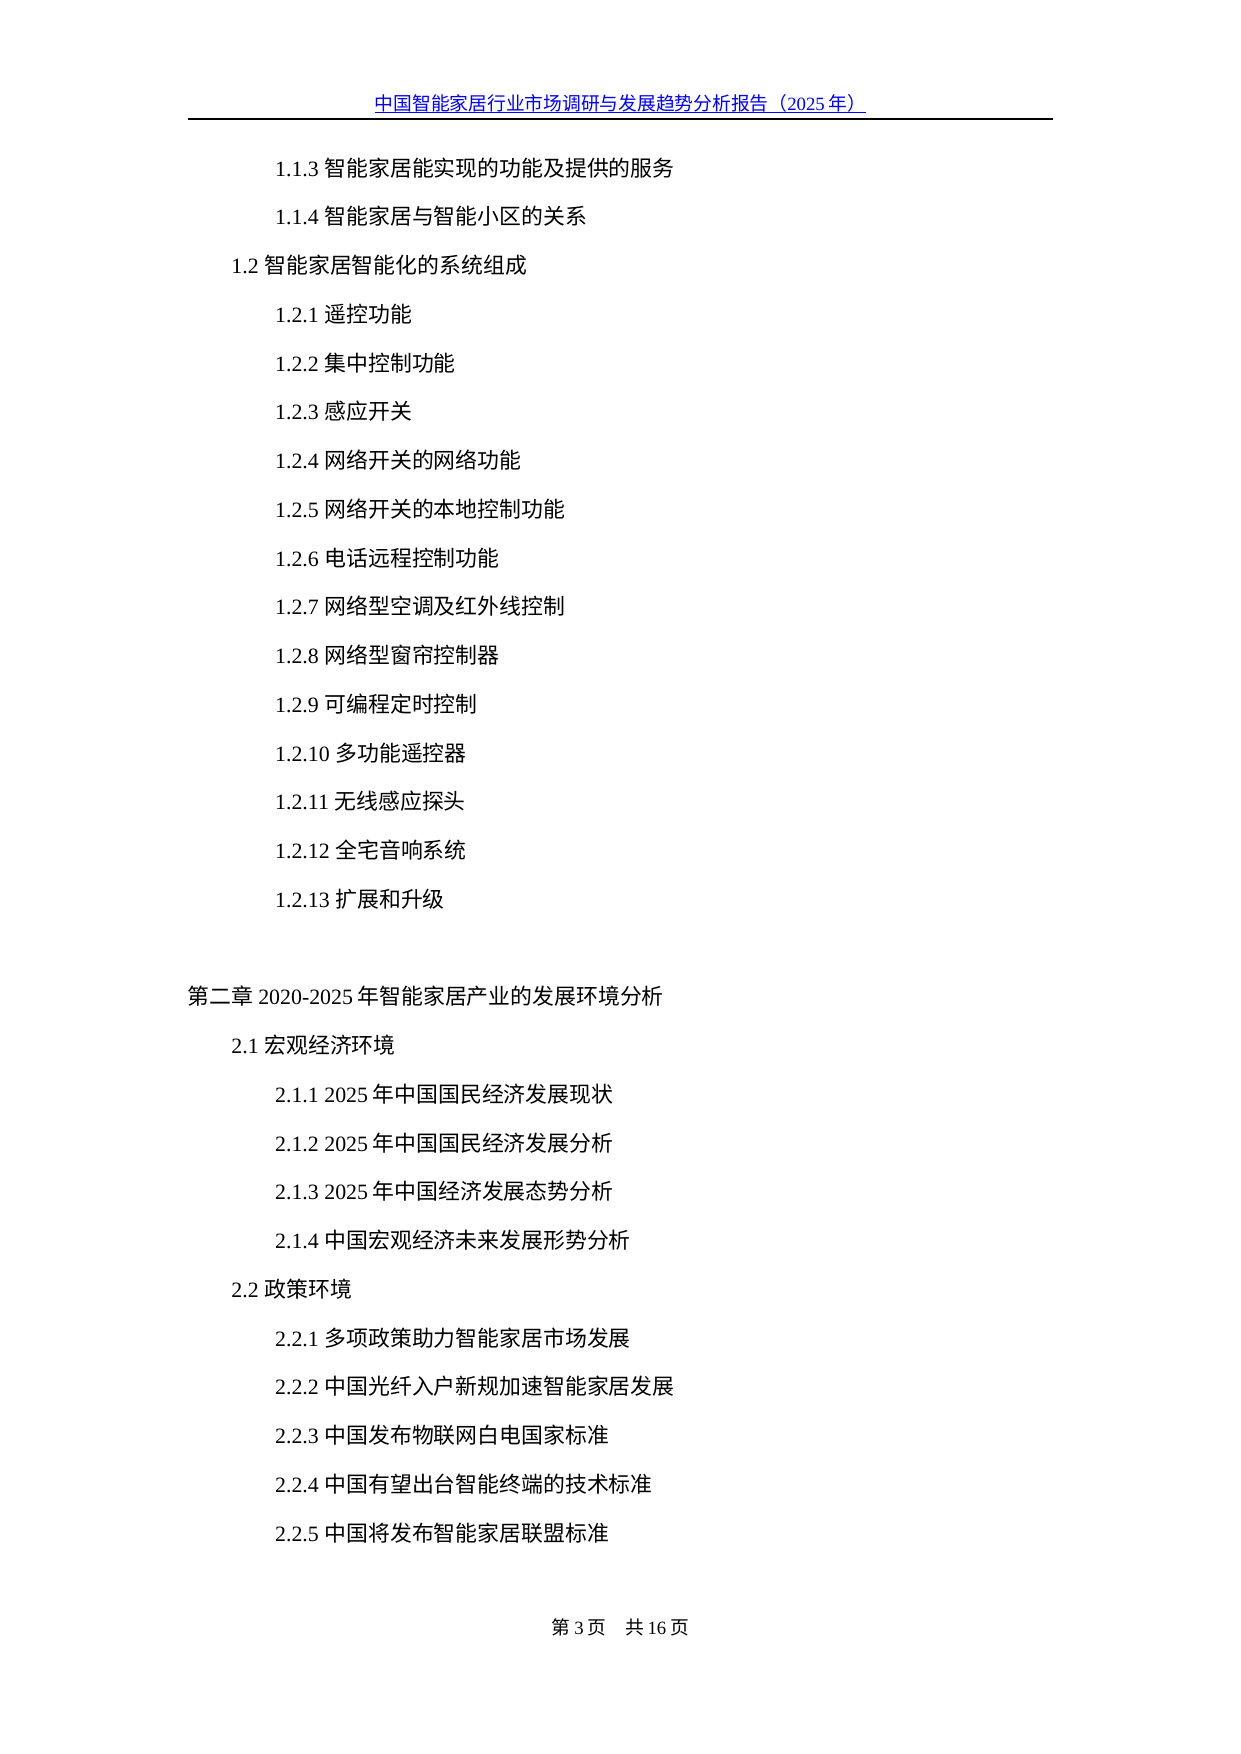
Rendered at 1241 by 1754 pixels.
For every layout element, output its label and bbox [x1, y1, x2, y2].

text [187, 150, 1053, 1548]
